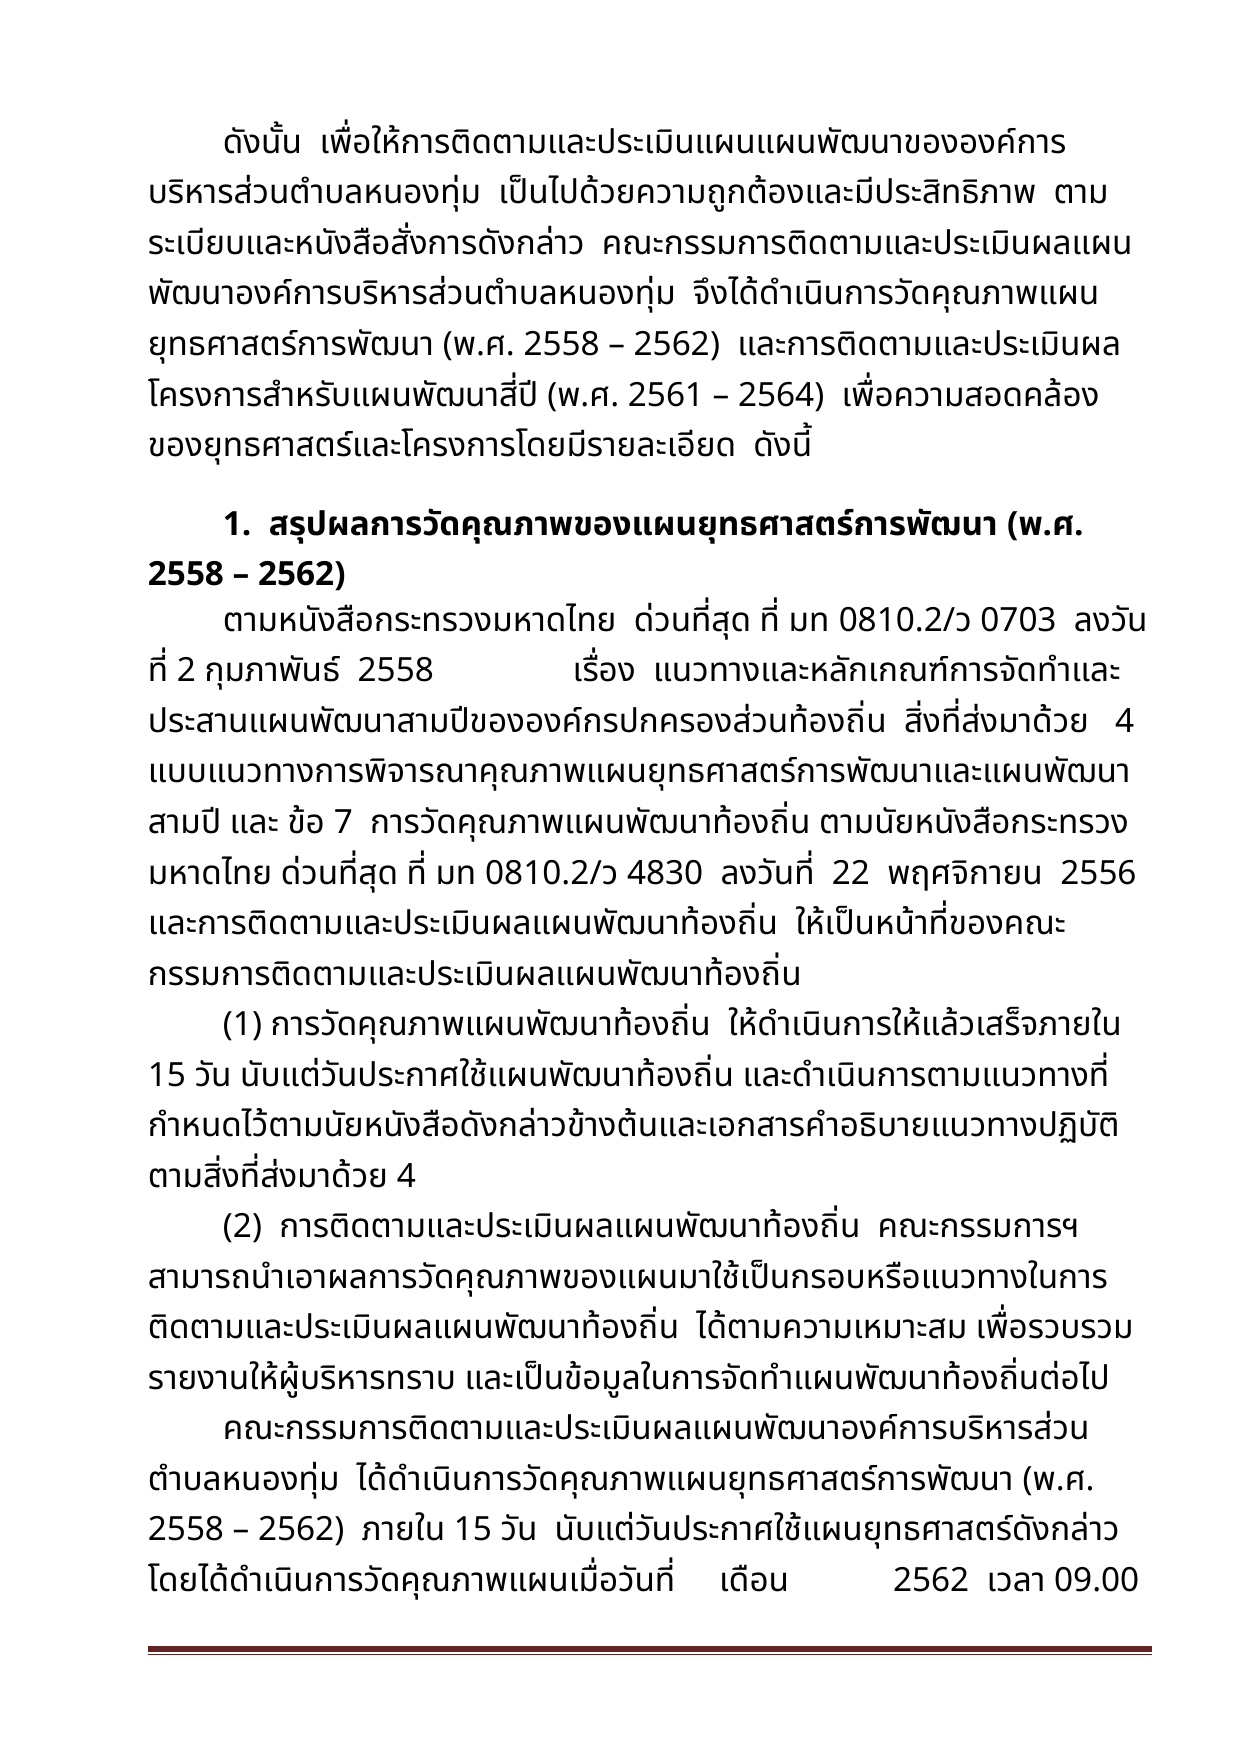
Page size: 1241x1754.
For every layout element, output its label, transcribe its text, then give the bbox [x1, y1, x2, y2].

text ตามหนังสือกระทรวงมหาดไทย ด่วนที่สุด ที่ มท 0810.2/ว 0703 ลงวันที่ 2 กุมภาพันธ์ 2558 เรื่อง แนวทางและหลักเกณฑ์การจัดทำและประสานแผนพัฒนาสามปีขององค์กรปกครองส่วนท้องถิ่น สิ่งที่ส่งมาด้วย 4 แบบแนวทางการพิจารณาคุณภาพแผนยุทธศาสตร์การพัฒนาและแผนพัฒนาสามปี และ ข้อ 7 การวัดคุณภาพแผนพัฒนาท้องถิ่น ตามนัยหนังสือกระทรวงมหาดไทย ด่วนที่สุด ที่ มท 0810.2/ว 4830 ลงวันที่ 22 พฤศจิกายน 2556 และการติดตามและประเมินผลแผนพัฒนาท้องถิ่น ให้เป็นหน้าที่ของคณะกรรมการติดตามและประเมินผลแผนพัฒนาท้องถิ่น [148, 596, 1152, 1000]
text (1) การวัดคุณภาพแผนพัฒนาท้องถิ่น ให้ดำเนินการให้แล้วเสร็จภายใน 15 วัน นับแต่วันประกาศใช้แผนพัฒนาท้องถิ่น และดำเนินการตามแนวทางที่กำหนดไว้ตามนัยหนังสือดังกล่าวข้างต้นและเอกสารคำอธิบายแนวทางปฏิบัติตามสิ่งที่ส่งมาด้วย 4 [148, 1000, 1152, 1202]
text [148, 1404, 1152, 1606]
text 1. สรุปผลการวัดคุณภาพของแผนยุทธศาสตร์การพัฒนา (พ.ศ. 2558 – 2562) [148, 499, 1152, 596]
text ดังนั้น เพื่อให้การติดตามและประเมินแผนแผนพัฒนาขององค์การบริหารส่วนตำบลหนองทุ่ม เป็นไปด้วยความถูกต้องและมีประสิทธิภาพ ตามระเบียบและหนังสือสั่งการดังกล่าว คณะกรรมการติดตามและประเมินผลแผนพัฒนาองค์การบริหารส่วนตำบลหนองทุ่ม จึงได้ดำเนินการวัดคุณภาพแผนยุทธศาสตร์การพัฒนา (พ.ศ. 2558 – 2562) และการติดตามและประเมินผลโครงการสำหรับแผนพัฒนาสี่ปี (พ.ศ. 2561 – 2564) เพื่อความสอดคล้องของยุทธศาสตร์และโครงการโดยมีรายละเอียด ดังนี้ [148, 118, 1152, 471]
text (2) การติดตามและประเมินผลแผนพัฒนาท้องถิ่น คณะกรรมการฯ สามารถนำเอาผลการวัดคุณภาพของแผนมาใช้เป็นกรอบหรือแนวทางในการติดตามและประเมินผลแผนพัฒนาท้องถิ่น ได้ตามความเหมาะสม เพื่อรวบรวมรายงานให้ผู้บริหารทราบ และเป็นข้อมูลในการจัดทำแผนพัฒนาท้องถิ่นต่อไป [148, 1202, 1152, 1404]
